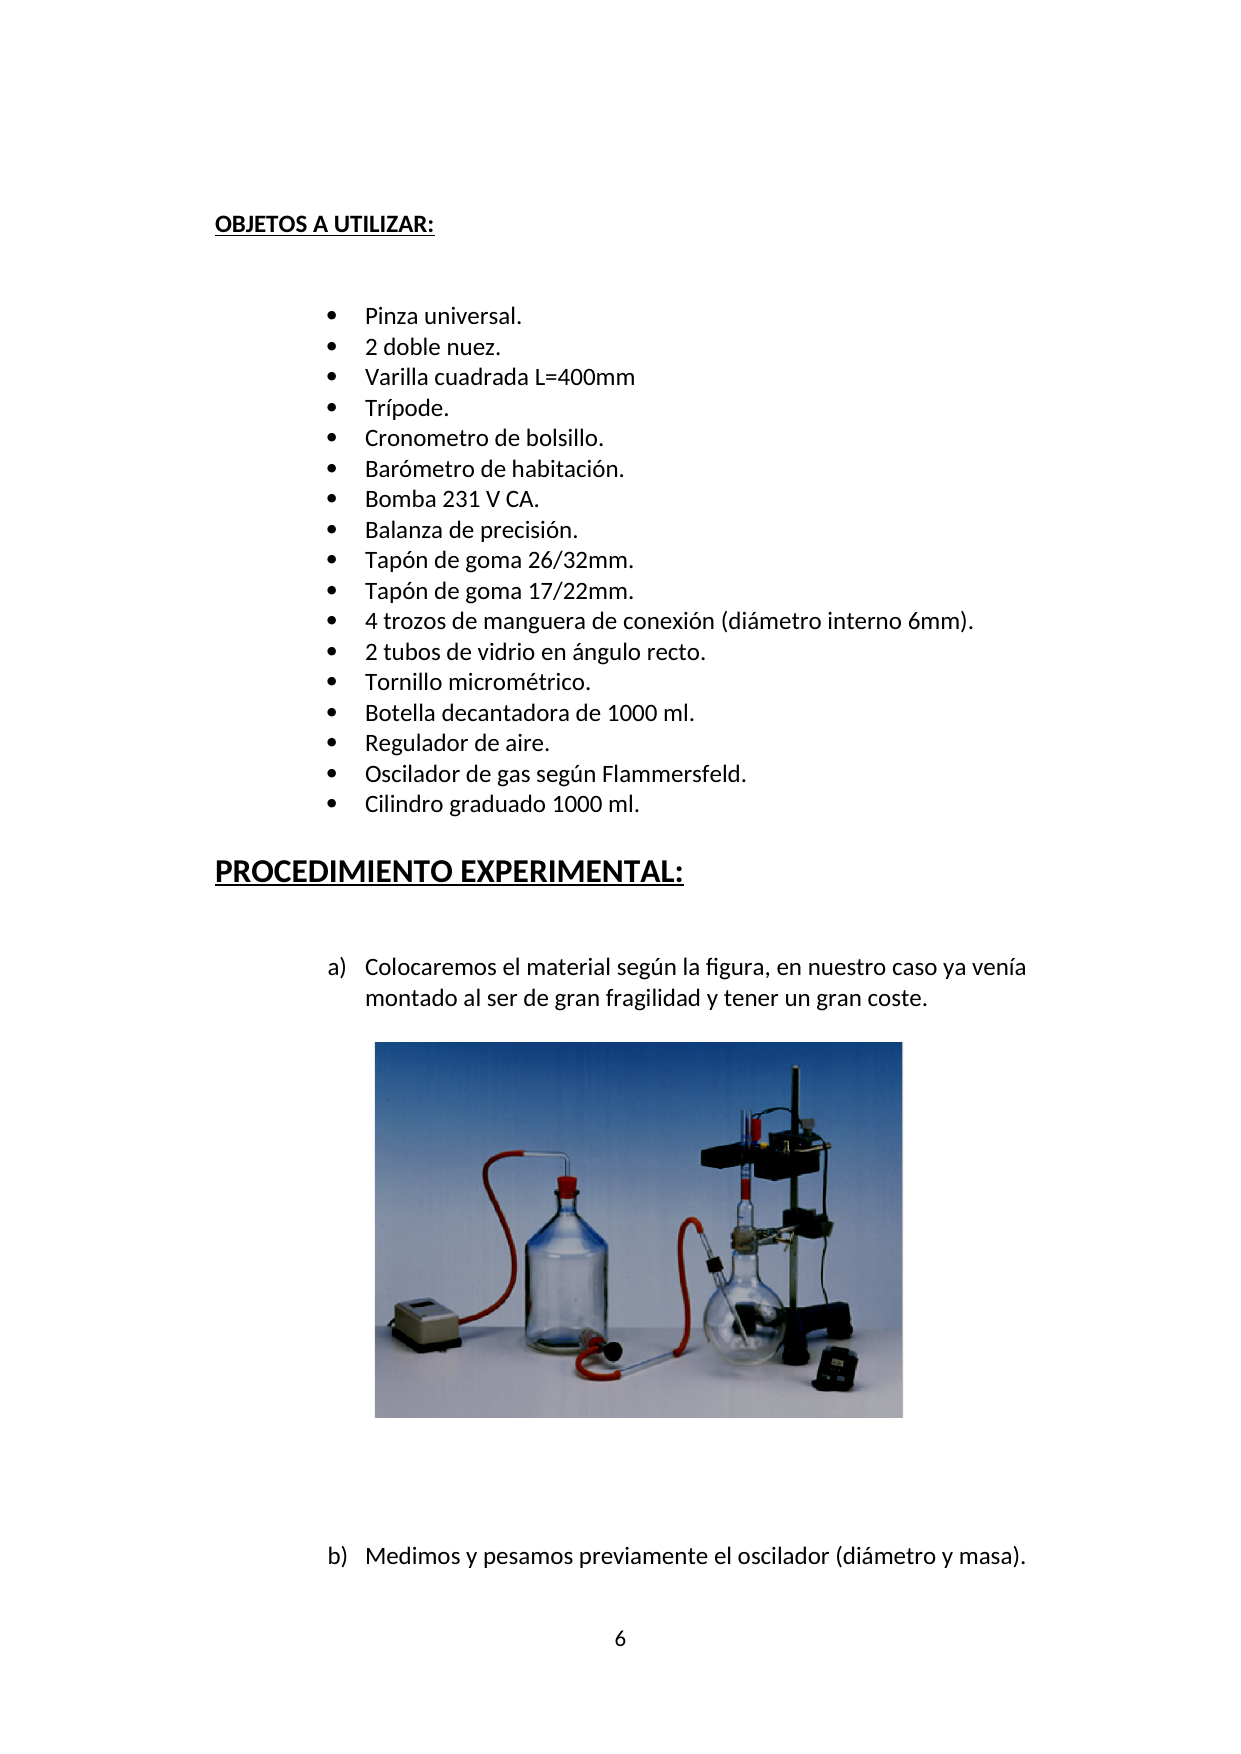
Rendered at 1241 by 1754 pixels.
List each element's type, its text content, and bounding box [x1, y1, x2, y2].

list 2 tubos de vidrio en ángulo recto. [327, 636, 1063, 666]
list Medimos y pesamos previamente el oscilador (diámetro y masa). [327, 1540, 1063, 1571]
list Trípode. [327, 392, 1063, 422]
list Oscilador de gas según Flammersfeld. [327, 758, 1063, 788]
list Pinza universal. [327, 300, 1063, 331]
list Cronometro de bolsillo. [327, 422, 1063, 453]
text OBJETOS A UTILIZAR: [215, 209, 1063, 239]
text PROCEDIMIENTO EXPERIMENTAL: [215, 849, 1063, 890]
list Botella decantadora de 1000 ml. [327, 697, 1063, 727]
list Colocaremos el material según la figura, en nuestro caso ya venía montado al ser de gran fragilidad y tener un gran coste. [327, 951, 1063, 1012]
list Regulador de aire. [327, 727, 1063, 758]
list Balanza de precisión. [327, 514, 1063, 544]
list Varilla cuadrada L=400mm [327, 361, 1063, 392]
list 2 doble nuez. [327, 331, 1063, 361]
list Barómetro de habitación. [327, 453, 1063, 483]
list 4 trozos de manguera de conexión (diámetro interno 6mm). [327, 605, 1063, 636]
list Bomba 231 V CA. [327, 483, 1063, 514]
list Cilindro graduado 1000 ml. [327, 788, 1063, 819]
list Tornillo micrométrico. [327, 666, 1063, 697]
list Tapón de goma 17/22mm. [327, 575, 1063, 605]
list Tapón de goma 26/32mm. [327, 544, 1063, 575]
